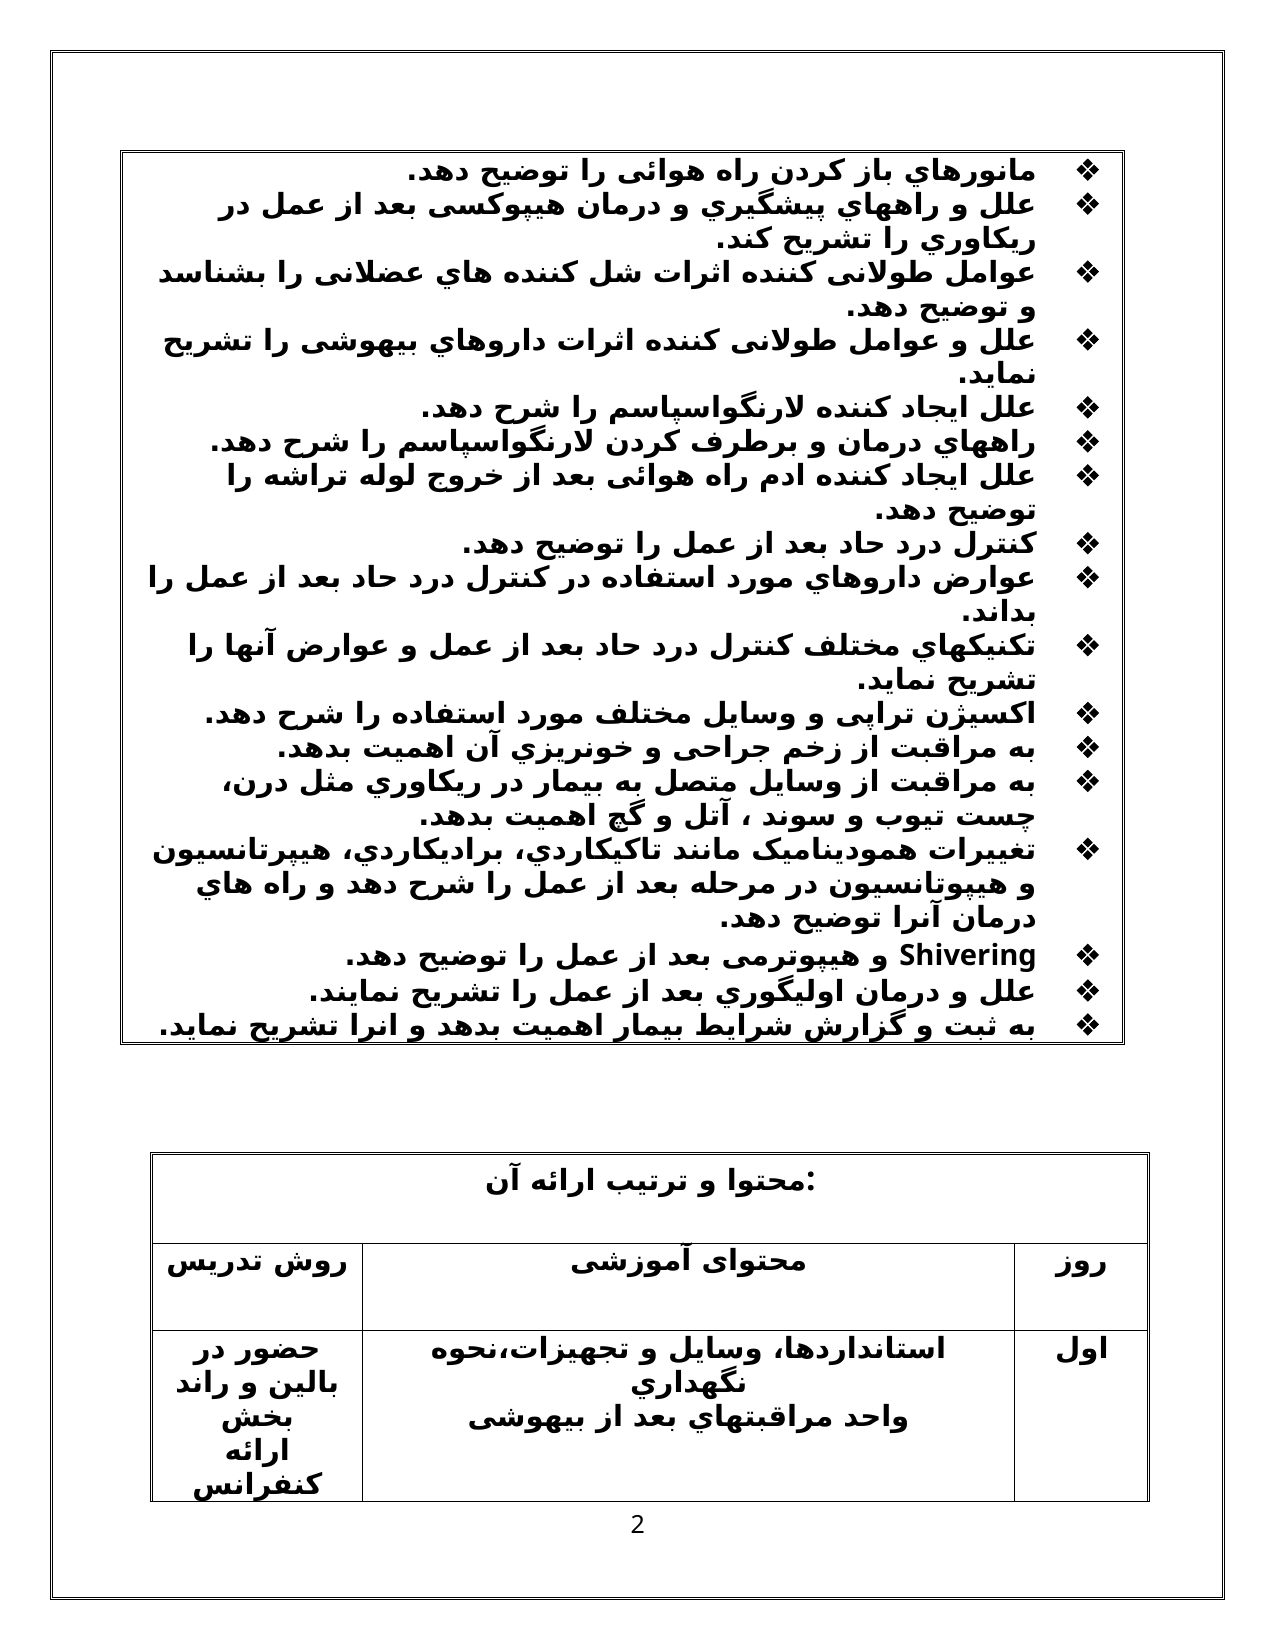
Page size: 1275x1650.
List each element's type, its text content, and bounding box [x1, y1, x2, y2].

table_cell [153, 1331, 362, 1501]
table_cell روز [1015, 1244, 1147, 1330]
table_cell استانداردها، وسایل و تجهیزات،نحوه نگهداري واحد مراقبتهاي بعد از بیهوشی [363, 1331, 1014, 1501]
table_cell روش تدریس [153, 1244, 362, 1330]
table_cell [123, 153, 1122, 1042]
table_header محتوا و ترتیب ارائه آن: [153, 1155, 1147, 1243]
table_cell اول [1015, 1331, 1147, 1501]
table_cell محتوای آموزشی [363, 1244, 1014, 1330]
